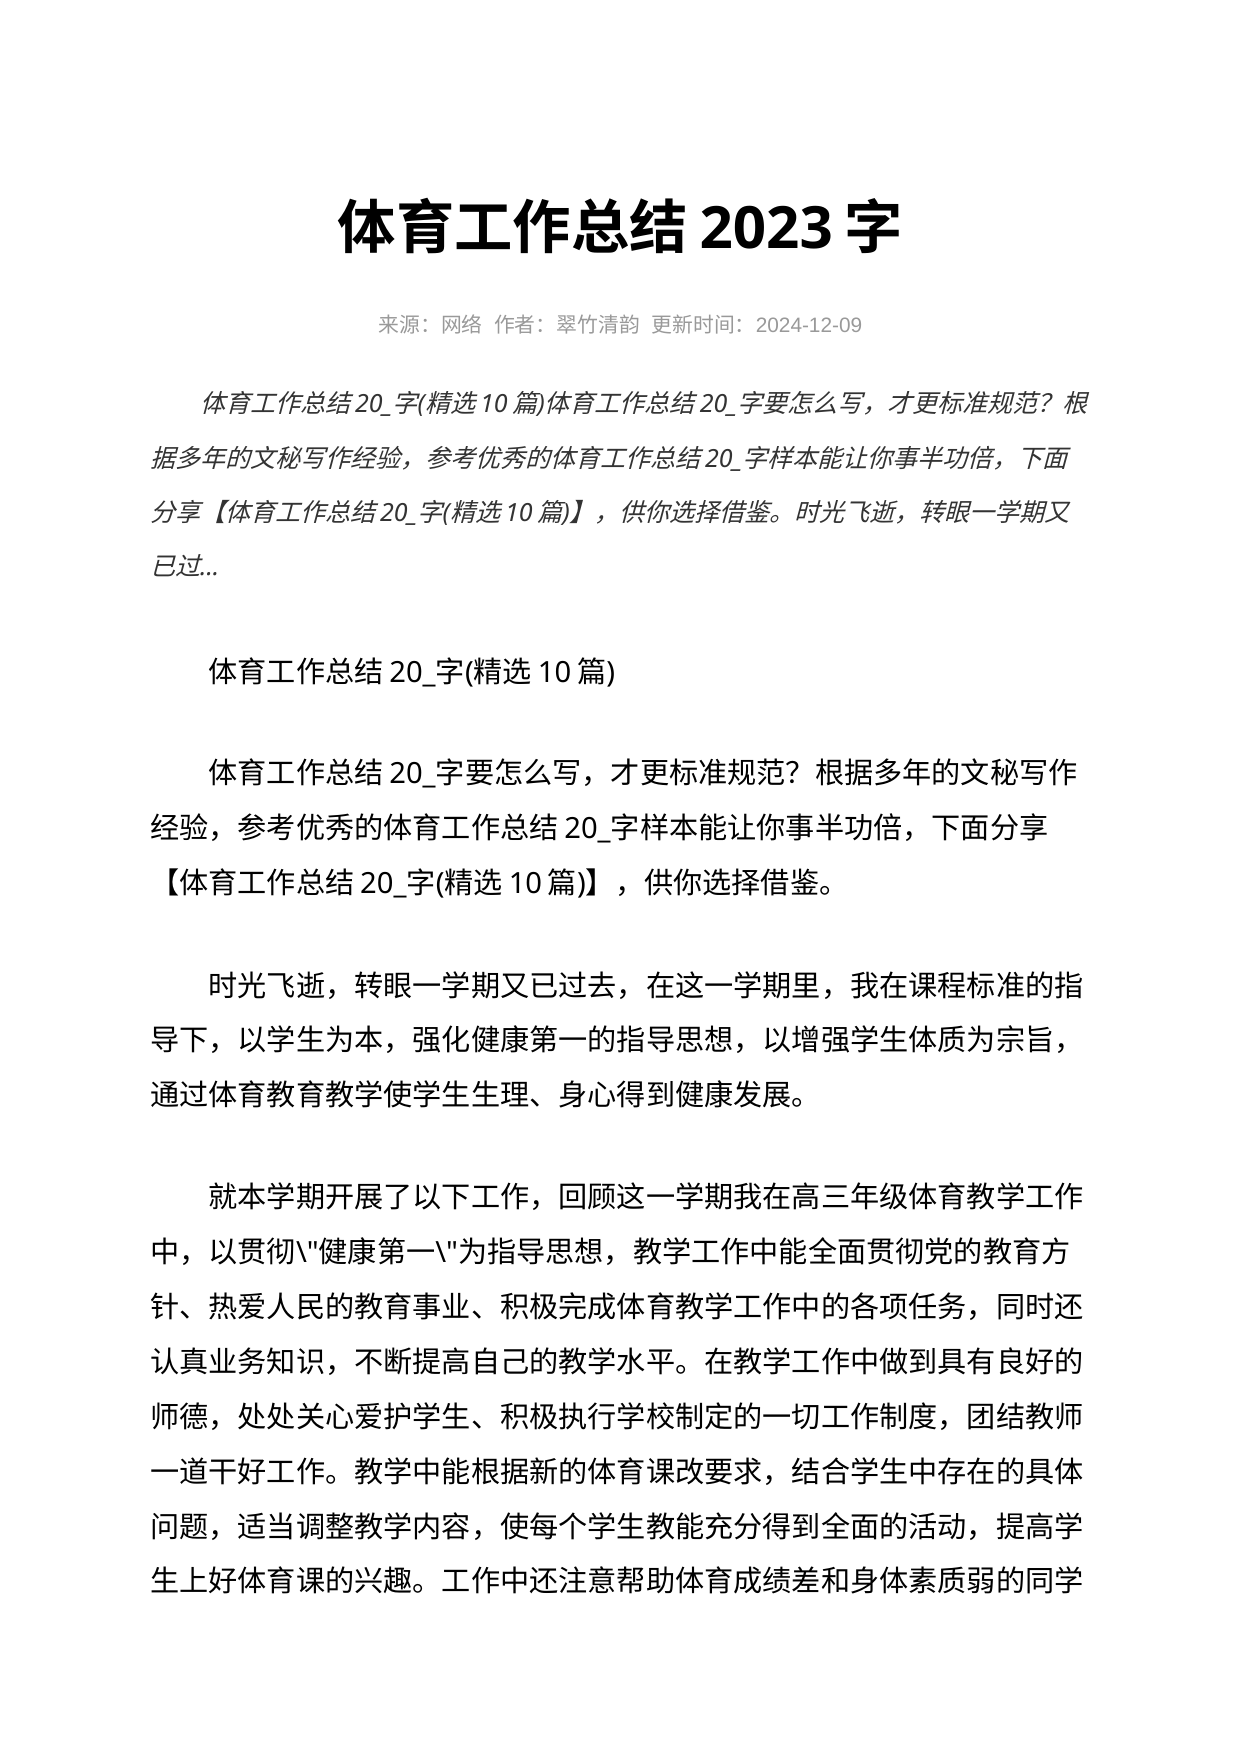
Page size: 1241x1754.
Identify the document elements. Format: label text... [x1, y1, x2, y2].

text 体育工作总结20_字要怎么写，才更标准规范？根据多年的文秘写作经验，参考优秀的体育工作总结20_字样本能让你事半功倍，下面分享【体育工作总结20_字(精选10篇)】，供你选择借鉴。 [150, 750, 1090, 902]
text 来源：网络 作者：翠竹清韵 更新时间：2024-12-09 [150, 313, 1090, 337]
text 体育工作总结20_字(精选10篇)体育工作总结20_字要怎么写，才更标准规范？根据多年的文秘写作经验，参考优秀的体育工作总结20_字样本能让你事半功倍，下面分享【体育工作总结20_字(精选10篇)】，供你选择借鉴。时光飞逝，转眼一学期又已过... [150, 384, 1090, 583]
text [150, 1174, 1090, 1600]
text 时光飞逝，转眼一学期又已过去，在这一学期里，我在课程标准的指导下，以学生为本，强化健康第一的指导思想，以增强学生体质为宗旨，通过体育教育教学使学生生理、身心得到健康发展。 [150, 962, 1090, 1114]
text 体育工作总结20_字(精选10篇) [150, 648, 1090, 691]
subtitle 体育工作总结2023字 [150, 181, 1090, 266]
